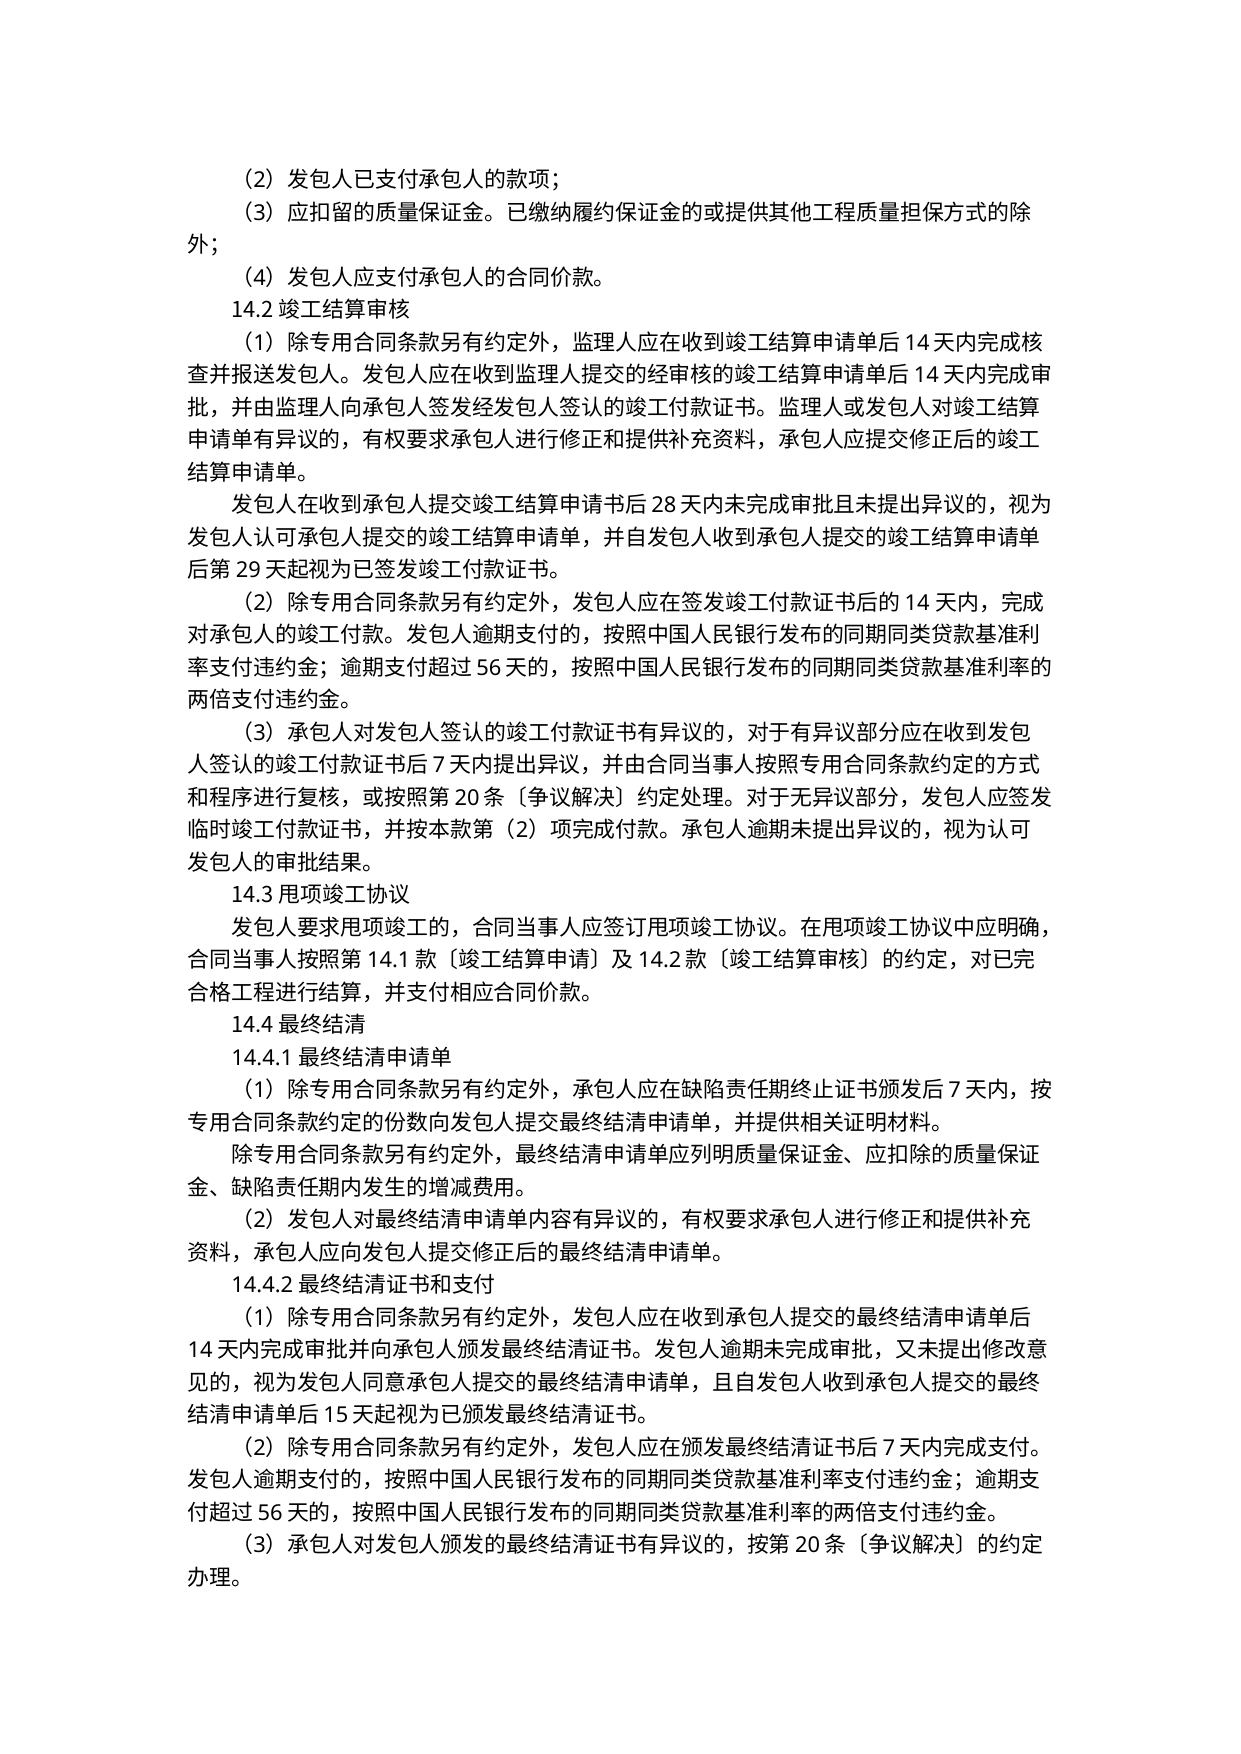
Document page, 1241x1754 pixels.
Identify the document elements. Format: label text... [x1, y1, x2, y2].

text （4）发包人应支付承包人的合同价款。 [187, 259, 1053, 292]
text （2）发包人已支付承包人的款项； [187, 162, 1053, 194]
text （3）承包人对发包人签认的竣工付款证书有异议的，对于有异议部分应在收到发包人签认的竣工付款证书后7天内提出异议，并由合同当事人按照专用合同条款约定的方式和程序进行复核，或按照第20条〔争议解决〕约定处理。对于无异议部分，发包人应签发临时竣工付款证书，并按本款第（2）项完成付款。承包人逾期未提出异议的，视为认可发包人的审批结果。 [187, 714, 1053, 877]
subtitle 14.2 竣工结算审核 [187, 292, 1053, 324]
text 发包人要求甩项竣工的，合同当事人应签订甩项竣工协议。在甩项竣工协议中应明确，合同当事人按照第14.1款〔竣工结算申请〕及14.2款〔竣工结算审核〕的约定，对已完合格工程进行结算，并支付相应合同价款。 [187, 909, 1053, 1007]
text （3）应扣留的质量保证金。已缴纳履约保证金的或提供其他工程质量担保方式的除外； [187, 194, 1053, 259]
text （1）除专用合同条款另有约定外，发包人应在收到承包人提交的最终结清申请单后14天内完成审批并向承包人颁发最终结清证书。发包人逾期未完成审批，又未提出修改意见的，视为发包人同意承包人提交的最终结清申请单，且自发包人收到承包人提交的最终结清申请单后15天起视为已颁发最终结清证书。 [187, 1299, 1053, 1429]
text 14.4.2 最终结清证书和支付 [187, 1267, 1053, 1299]
text 除专用合同条款另有约定外，最终结清申请单应列明质量保证金、应扣除的质量保证金、缺陷责任期内发生的增减费用。 [187, 1137, 1053, 1202]
text 发包人在收到承包人提交竣工结算申请书后28天内未完成审批且未提出异议的，视为发包人认可承包人提交的竣工结算申请单，并自发包人收到承包人提交的竣工结算申请单后第29天起视为已签发竣工付款证书。 [187, 487, 1053, 584]
text （3）承包人对发包人颁发的最终结清证书有异议的，按第20条〔争议解决〕的约定办理。 [187, 1527, 1053, 1592]
text （1）除专用合同条款另有约定外，监理人应在收到竣工结算申请单后14天内完成核查并报送发包人。发包人应在收到监理人提交的经审核的竣工结算申请单后14天内完成审批，并由监理人向承包人签发经发包人签认的竣工付款证书。监理人或发包人对竣工结算申请单有异议的，有权要求承包人进行修正和提供补充资料，承包人应提交修正后的竣工结算申请单。 [187, 324, 1053, 487]
text 14.4.1 最终结清申请单 [187, 1039, 1053, 1072]
text （2）除专用合同条款另有约定外，发包人应在颁发最终结清证书后7天内完成支付。发包人逾期支付的，按照中国人民银行发布的同期同类贷款基准利率支付违约金；逾期支付超过56天的，按照中国人民银行发布的同期同类贷款基准利率的两倍支付违约金。 [187, 1429, 1053, 1527]
subtitle 14.3 甩项竣工协议 [187, 877, 1053, 909]
text （2）发包人对最终结清申请单内容有异议的，有权要求承包人进行修正和提供补充资料，承包人应向发包人提交修正后的最终结清申请单。 [187, 1202, 1053, 1267]
text （1）除专用合同条款另有约定外，承包人应在缺陷责任期终止证书颁发后7天内，按专用合同条款约定的份数向发包人提交最终结清申请单，并提供相关证明材料。 [187, 1072, 1053, 1137]
subtitle 14.4 最终结清 [187, 1007, 1053, 1039]
text （2）除专用合同条款另有约定外，发包人应在签发竣工付款证书后的14 天内，完成对承包人的竣工付款。发包人逾期支付的，按照中国人民银行发布的同期同类贷款基准利率支付违约金；逾期支付超过56天的，按照中国人民银行发布的同期同类贷款基准利率的两倍支付违约金。 [187, 584, 1053, 714]
